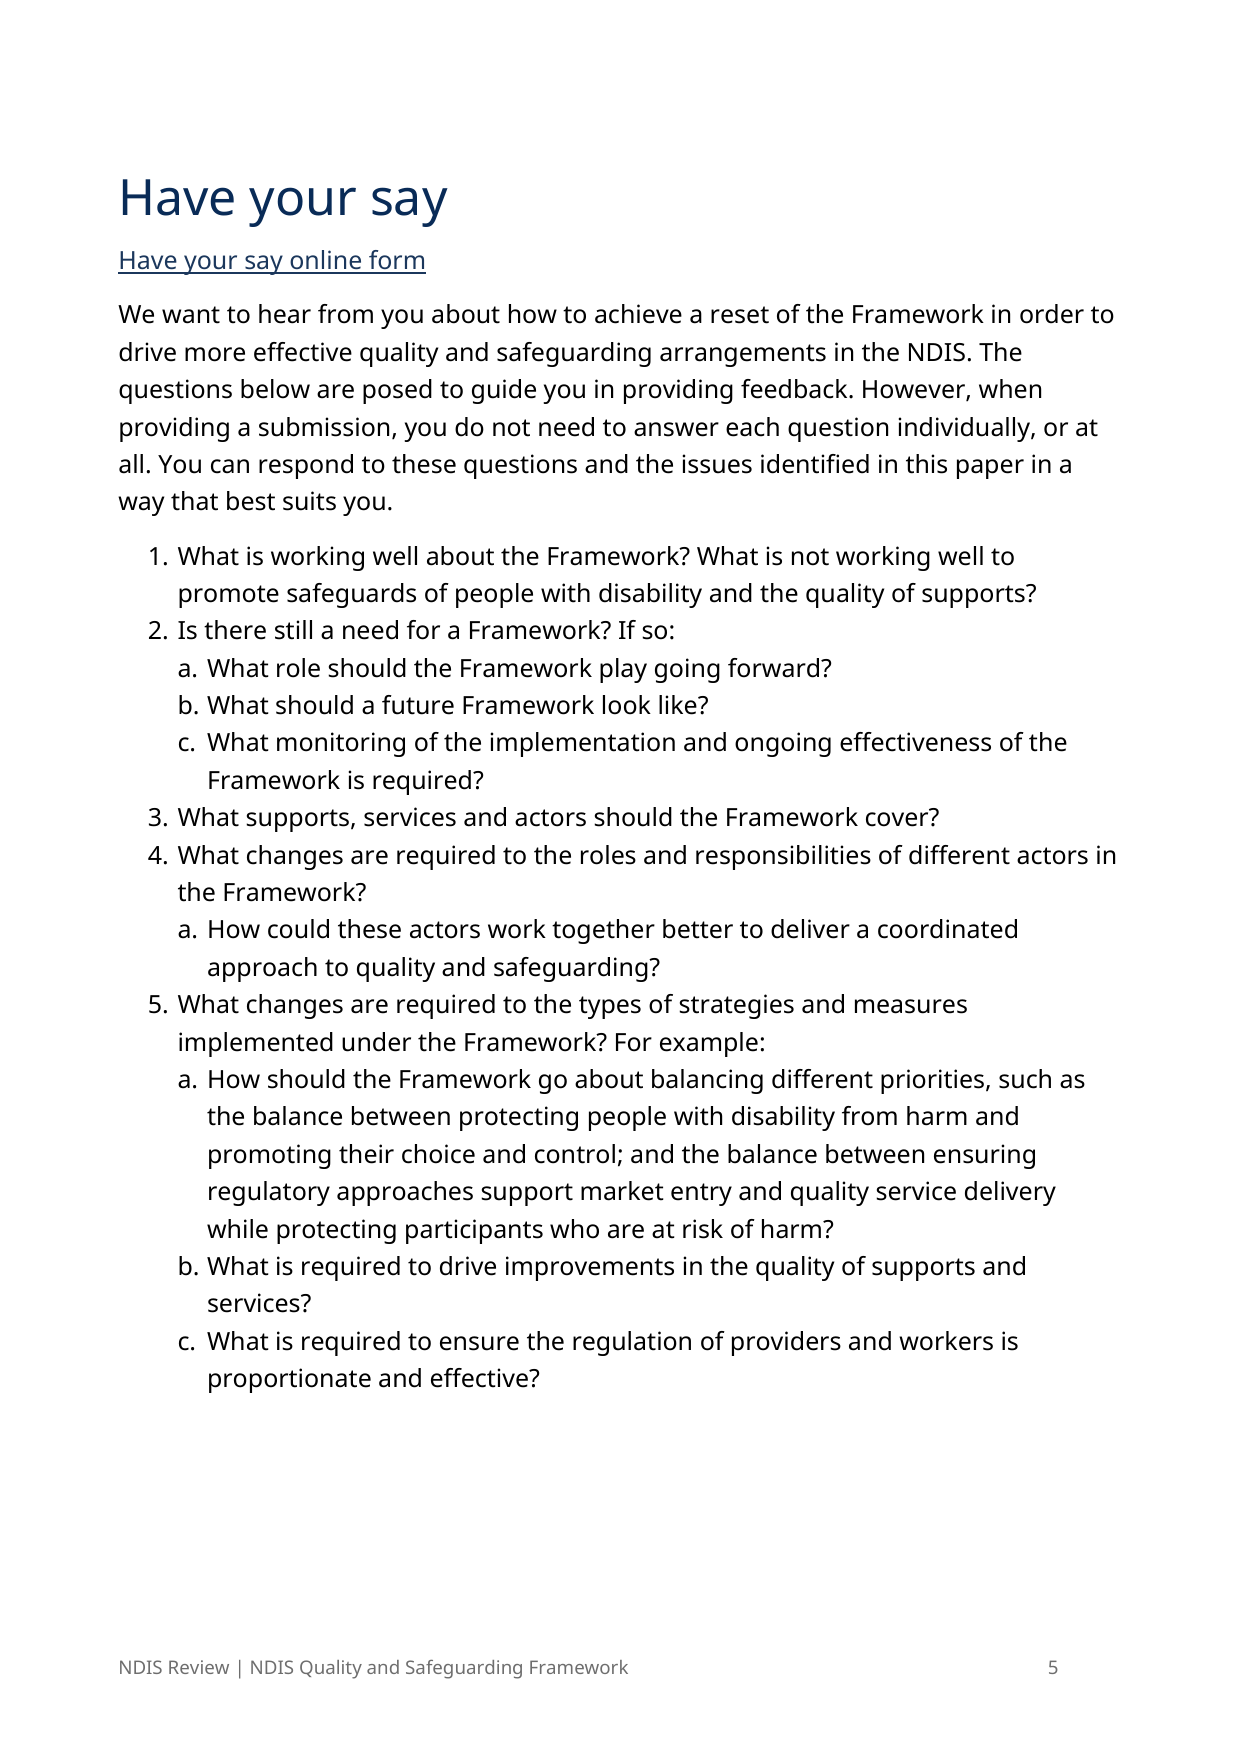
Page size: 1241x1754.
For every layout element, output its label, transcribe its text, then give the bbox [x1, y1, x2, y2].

list What is working well about the Framework? What is not working well to promote safeguards of people with disability and the quality of supports? [148, 538, 1122, 609]
list What role should the Framework play going forward? [177, 650, 1122, 684]
list What changes are required to the roles and responsibilities of different actors in the Framework? [148, 837, 1122, 909]
list How could these actors work together better to deliver a coordinated approach to quality and safeguarding? [177, 912, 1122, 983]
list What changes are required to the types of strategies and measures implemented under the Framework? For example: [148, 987, 1122, 1058]
subtitle Have your say [118, 162, 1063, 231]
list Is there still a need for a Framework? If so: [148, 613, 1122, 647]
text Have your say online form [118, 243, 1122, 277]
list How should the Framework go about balancing different priorities, such as the balance between protecting people with disability from harm and promoting their choice and control; and the balance between ensuring regulatory approaches support market entry and quality service delivery while protecting participants who are at risk of harm? [177, 1062, 1122, 1245]
list What supports, services and actors should the Framework cover? [148, 800, 1122, 834]
list What should a future Framework look like? [177, 688, 1122, 722]
list What is required to ensure the regulation of providers and workers is proportionate and effective? [177, 1323, 1122, 1395]
text We want to hear from you about how to achieve a reset of the Framework in order to drive more effective quality and safeguarding arrangements in the NDIS. The questions below are posed to guide you in providing feedback. However, when providing a submission, you do not need to answer each question individually, or at all. You can respond to these questions and the issues identified in this paper in a way that best suits you. [118, 297, 1122, 518]
list What is required to drive improvements in the quality of supports and services? [177, 1249, 1122, 1320]
list What monitoring of the implementation and ongoing effectiveness of the Framework is required? [177, 725, 1122, 797]
